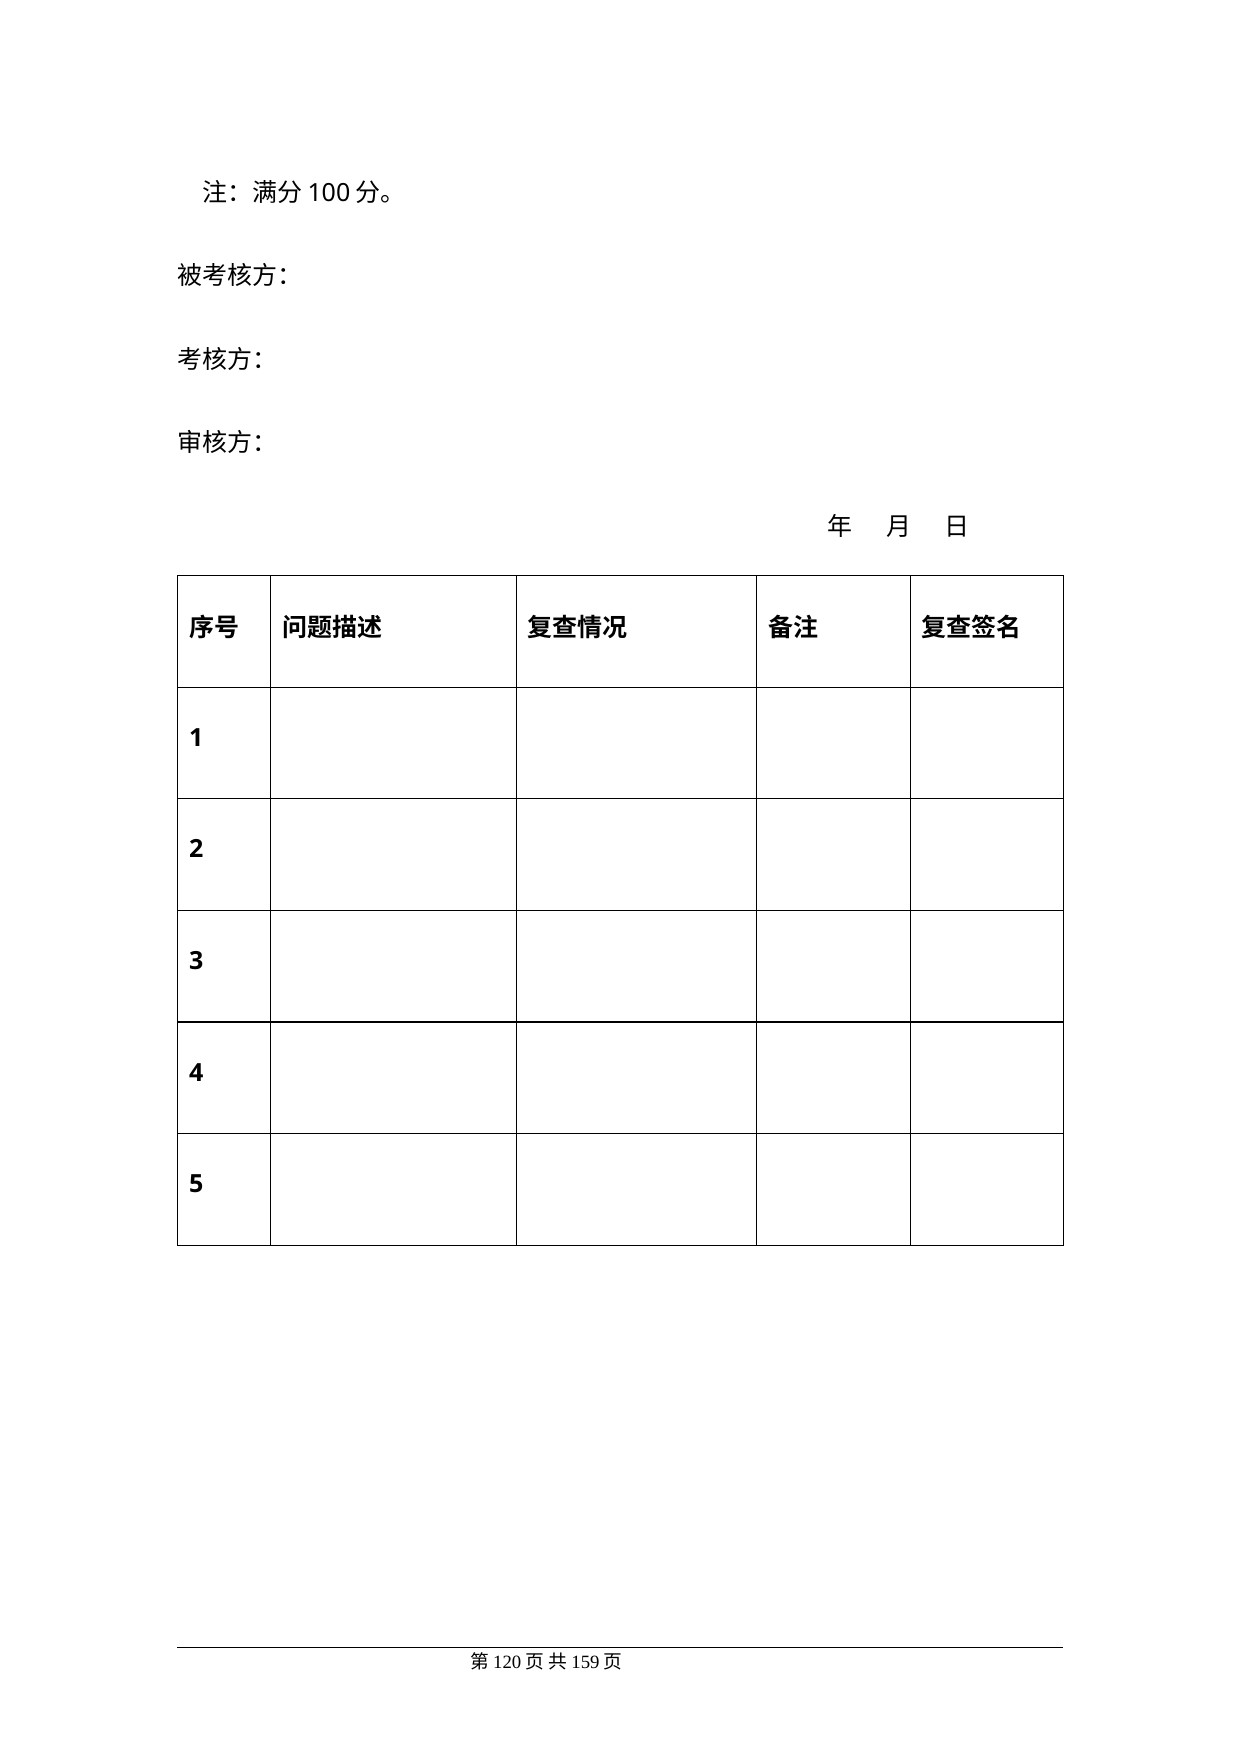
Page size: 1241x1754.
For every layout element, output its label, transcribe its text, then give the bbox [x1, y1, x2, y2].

table_cell [757, 1134, 910, 1244]
table_cell 2 [178, 799, 270, 910]
text 审核方： [177, 408, 1063, 473]
table_cell [757, 688, 910, 798]
table_cell [911, 1023, 1063, 1133]
table_cell [757, 1023, 910, 1133]
table_cell [517, 688, 756, 798]
table_cell [271, 1023, 516, 1133]
table_cell [911, 1134, 1063, 1244]
table_cell [517, 911, 756, 1021]
table_cell [271, 799, 516, 910]
text 注：满分100分。 [177, 157, 1063, 223]
text 年 月 日 [177, 492, 1063, 557]
table_cell [517, 1023, 756, 1133]
table_cell [271, 688, 516, 798]
table_cell 5 [178, 1134, 270, 1244]
table_cell 3 [178, 911, 270, 1021]
table_cell [911, 799, 1063, 910]
table_cell [911, 911, 1063, 1021]
table_header 问题描述 [271, 576, 516, 687]
table_cell [271, 911, 516, 1021]
table_cell [757, 911, 910, 1021]
table_cell [517, 1134, 756, 1244]
table_header 序号 [178, 576, 270, 687]
table_cell 1 [178, 688, 270, 798]
table_cell [271, 1134, 516, 1244]
text 被考核方： [177, 241, 1063, 306]
table_cell [517, 799, 756, 910]
table_cell [911, 688, 1063, 798]
text 考核方： [177, 324, 1063, 390]
table_header 复查签名 [911, 576, 1063, 687]
table_cell 4 [178, 1023, 270, 1133]
table_cell [757, 799, 910, 910]
table_header 复查情况 [517, 576, 756, 687]
table_header 备注 [757, 576, 910, 687]
